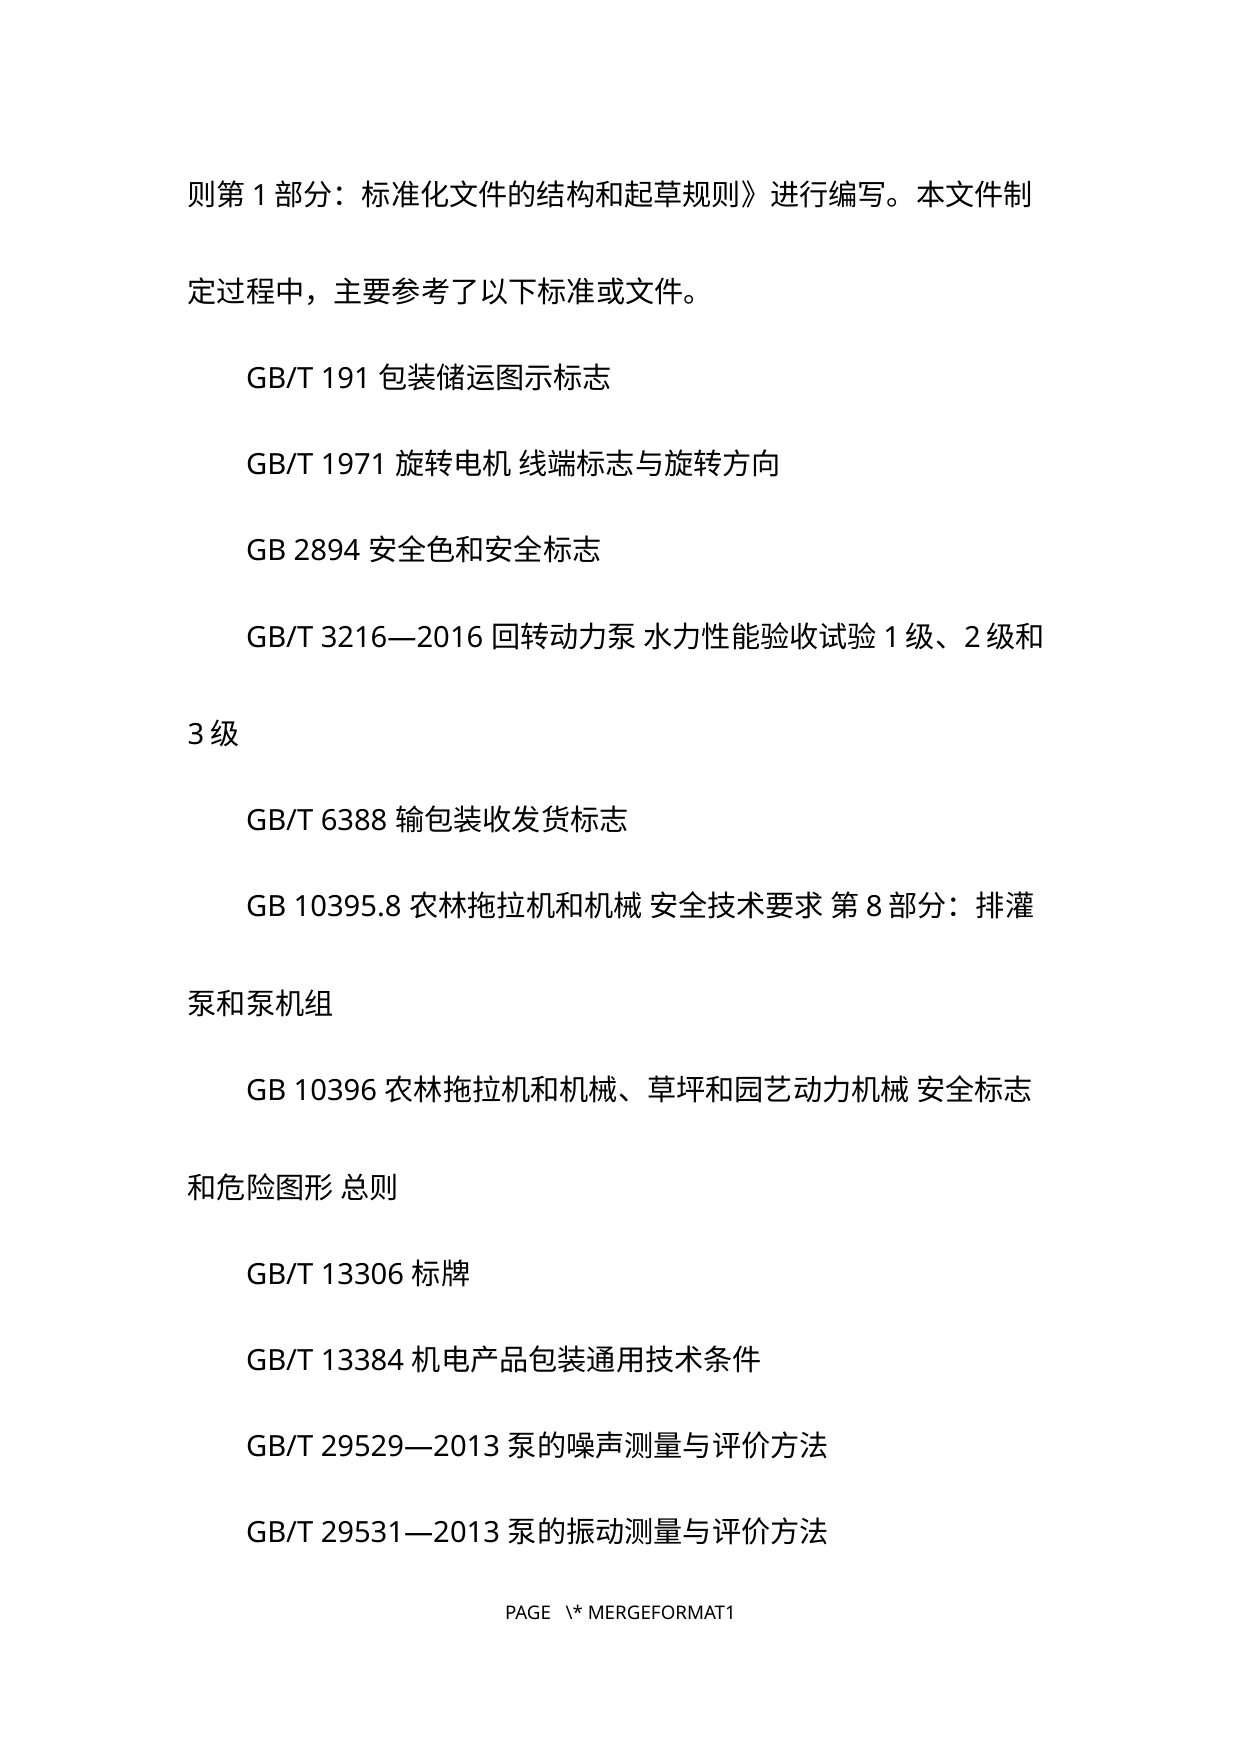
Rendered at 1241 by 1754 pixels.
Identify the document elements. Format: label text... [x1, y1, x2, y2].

text GB/T 191 包装储运图示标志 [187, 343, 1053, 408]
text GB/T 29531—2013 泵的振动测量与评价方法 [187, 1497, 1053, 1562]
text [187, 160, 1053, 322]
text GB/T 13384 机电产品包装通用技术条件 [187, 1325, 1053, 1390]
text GB 10395.8 农林拖拉机和机械 安全技术要求 第8部分：排灌泵和泵机组 [187, 872, 1053, 1034]
text GB 10396 农林拖拉机和机械、草坪和园艺动力机械 安全标志和危险图形 总则 [187, 1055, 1053, 1218]
text GB/T 3216—2016 回转动力泵 水力性能验收试验 1级、2级和3级 [187, 602, 1053, 764]
text GB/T 13306 标牌 [187, 1239, 1053, 1304]
text GB 2894 安全色和安全标志 [187, 516, 1053, 581]
text GB/T 6388 输包装收发货标志 [187, 786, 1053, 851]
text GB/T 1971 旋转电机 线端标志与旋转方向 [187, 429, 1053, 494]
text GB/T 29529—2013 泵的噪声测量与评价方法 [187, 1411, 1053, 1476]
